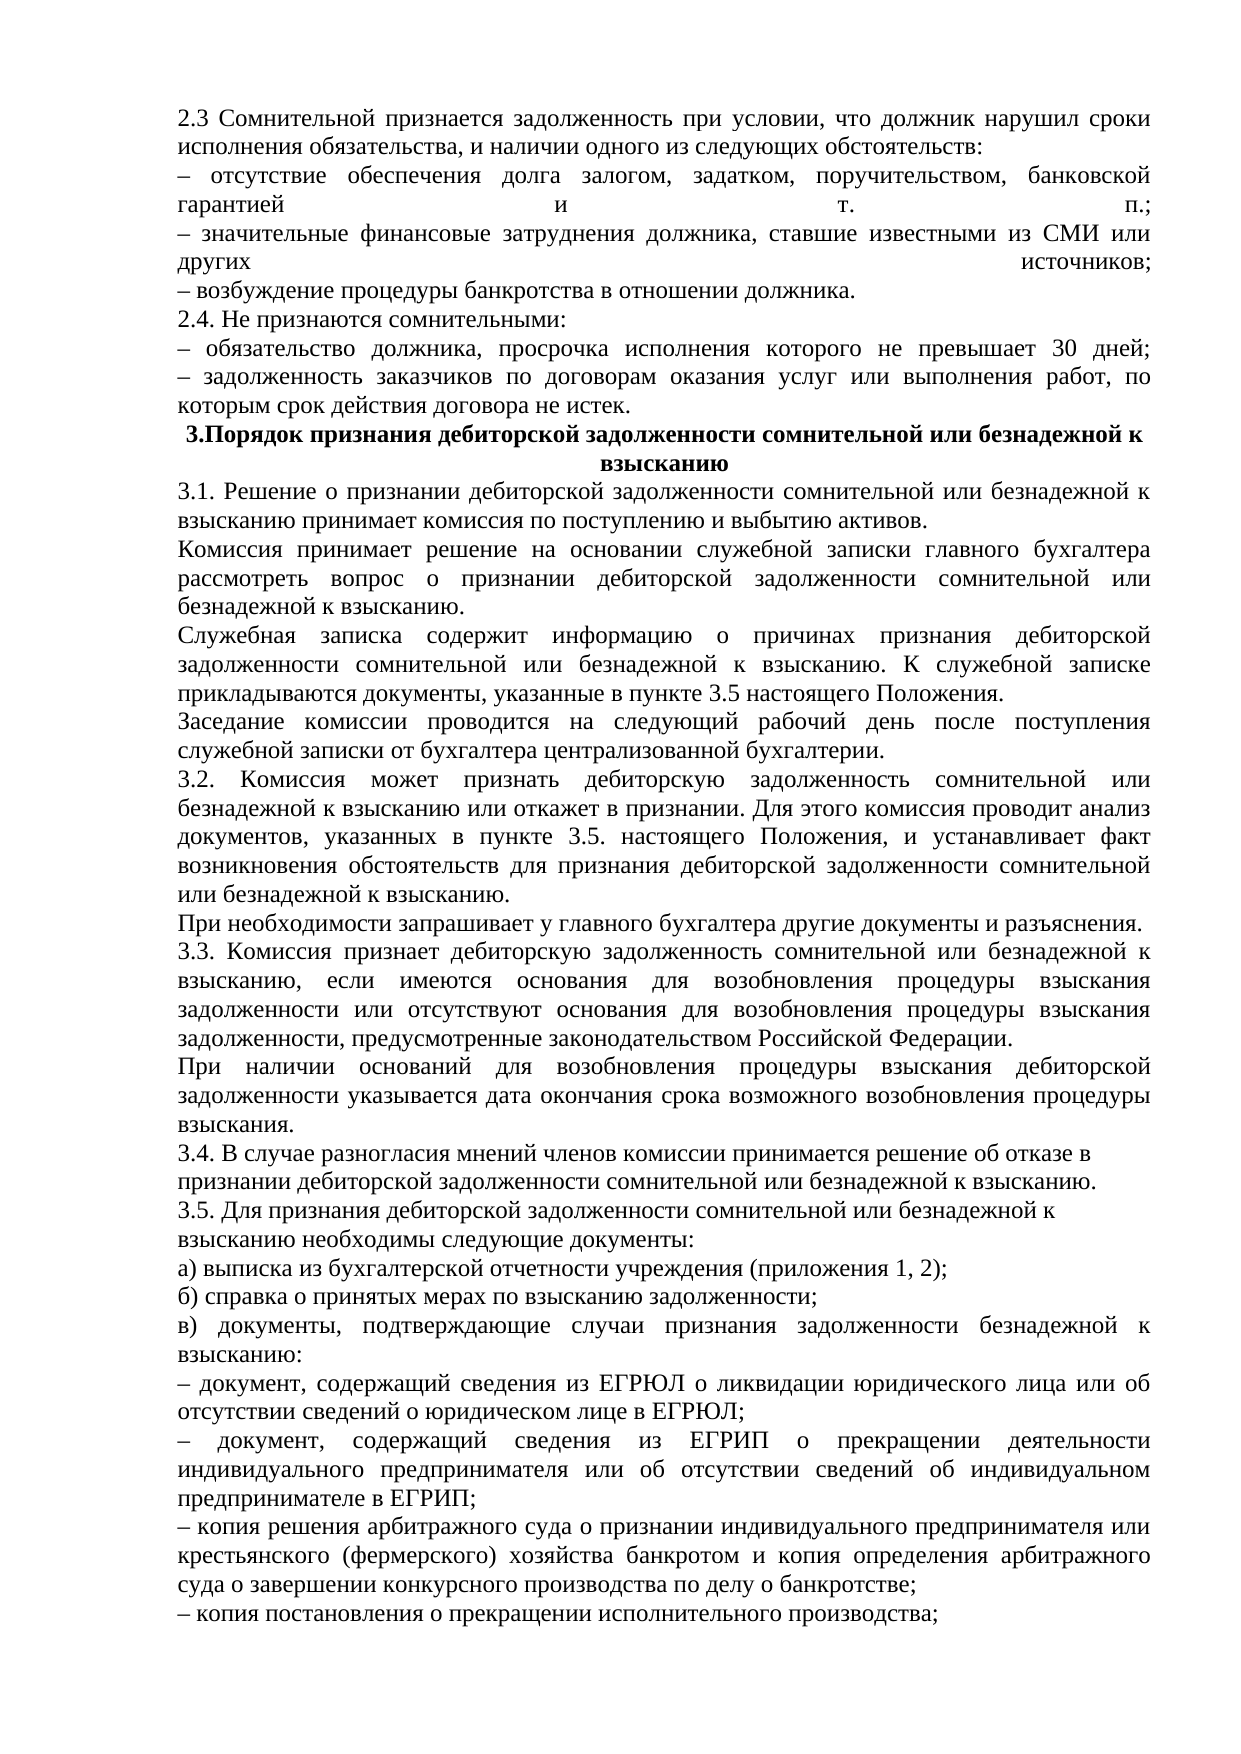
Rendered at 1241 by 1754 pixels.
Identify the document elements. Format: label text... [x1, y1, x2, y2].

text – копия решения арбитражного суда о признании индивидуального предпринимателя или крестьянского (фермерского) хозяйства банкротом и копия определения арбитражного суда о завершении конкурсного производства по делу о банкротстве; [177, 1511, 1152, 1598]
text – документ, содержащий сведения из ЕГРЮЛ о ликвидации юридического лица или об отсутствии сведений о юридическом лице в ЕГРЮЛ; [177, 1368, 1152, 1425]
text Служебная записка содержит информацию о причинах признания дебиторской задолженности сомнительной или безнадежной к взысканию. К служебной записке прикладываются документы, указанные в пункте 3.5 настоящего Положения. [177, 620, 1152, 706]
text Заседание комиссии проводится на следующий рабочий день после поступления служебной записки от бухгалтера централизованной бухгалтерии. [177, 706, 1152, 764]
text б) справка о принятых мерах по взысканию задолженности; [177, 1281, 1152, 1310]
text При необходимости запрашивает у главного бухгалтера другие документы и разъяснения. [177, 908, 1152, 936]
text а) выписка из бухгалтерской отчетности учреждения (приложения 1, 2); [177, 1253, 1152, 1281]
text 3.2. Комиссия может признать дебиторскую задолженность сомнительной или безнадежной к взысканию или откажет в признании. Для этого комиссия проводит анализ документов, указанных в пункте 3.5. настоящего Положения, и устанавливает факт возникновения обстоятельств для признания дебиторской задолженности сомнительной или безнадежной к взысканию. [177, 764, 1152, 908]
text 3.1. Решение о признании дебиторской задолженности сомнительной или безнадежной к взысканию принимает комиссия по поступлению и выбытию активов. [177, 476, 1152, 534]
text Комиссия принимает решение на основании служебной записки главного бухгалтера рассмотреть вопрос о признании дебиторской задолженности сомнительной или безнадежной к взысканию. [177, 534, 1152, 620]
text 3.3. Комиссия признает дебиторскую задолженность сомнительной или безнадежной к взысканию, если имеются основания для возобновления процедуры взыскания задолженности или отсутствуют основания для возобновления процедуры взыскания задолженности, предусмотренные законодательством Российской Федерации. [177, 936, 1152, 1051]
text – копия постановления о прекращении исполнительного производства; [177, 1598, 1152, 1626]
text 2.4. Не признаются сомнительными: [177, 304, 1152, 333]
text 3.5. Для признания дебиторской задолженности сомнительной или безнадежной к взысканию необходимы следующие документы: [177, 1195, 1152, 1253]
text в) документы, подтверждающие случаи признания задолженности безнадежной к взысканию: [177, 1310, 1152, 1368]
text При наличии оснований для возобновления процедуры взыскания дебиторской задолженности указывается дата окончания срока возможного возобновления процедуры взыскания. [177, 1051, 1152, 1138]
text 3.Порядок признания дебиторской задолженности сомнительной или безнадежной к взысканию [177, 419, 1152, 476]
text – обязательство должника, просрочка исполнения которого не превышает 30 дней; – задолженность заказчиков по договорам оказания услуг или выполнения работ, по которым срок действия договора не истек. [177, 333, 1152, 419]
text 3.4. В случае разногласия мнений членов комиссии принимается решение об отказе в признании дебиторской задолженности сомнительной или безнадежной к взысканию. [177, 1138, 1152, 1195]
text – документ, содержащий сведения из ЕГРИП о прекращении деятельности индивидуального предпринимателя или об отсутствии сведений об индивидуальном предпринимателе в ЕГРИП; [177, 1425, 1152, 1511]
text – отсутствие обеспечения долга залогом, задатком, поручительством, банковской гарантией и т. п.; – значительные финансовые затруднения должника, ставшие известными из СМИ или других источников; – возбуждение процедуры банкротства в отношении должника. [177, 160, 1152, 304]
